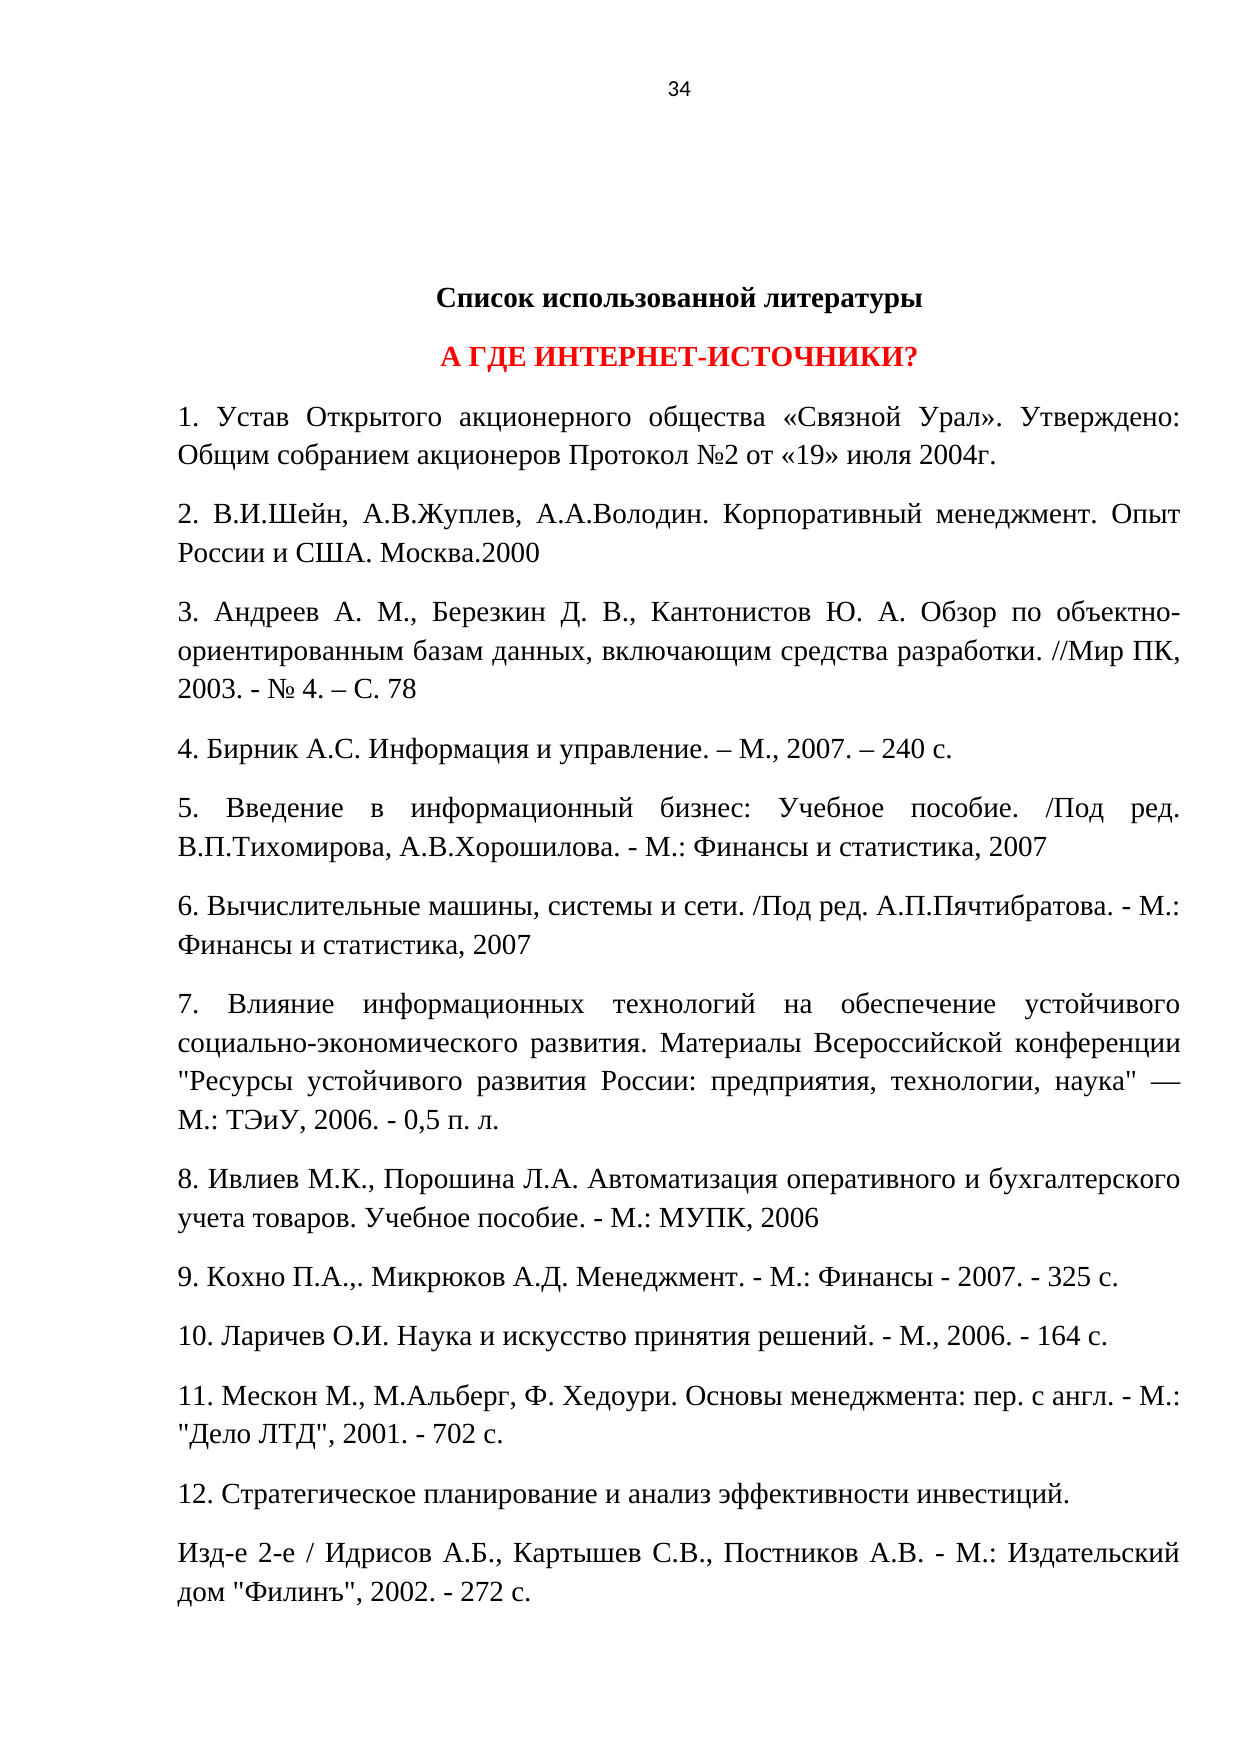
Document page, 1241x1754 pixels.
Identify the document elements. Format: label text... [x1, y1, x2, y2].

text А ГДЕ ИНТЕРНЕТ-ИСТОЧНИКИ? [177, 339, 1181, 373]
text 8. Ивлиев М.К., Порошина Л.А. Автоматизация оперативного и бухгалтерского учета товаров. Учебное пособие. - М.: МУПК, 2006 [177, 1161, 1181, 1233]
text 5. Введение в информационный бизнес: Учебное пособие. /Под ред. В.П.Тихомирова, А.В.Хорошилова. - М.: Финансы и статистика, 2007 [177, 790, 1181, 862]
text 10. Ларичев О.И. Наука и искусство принятия решений. - М., 2006. - 164 с. [177, 1318, 1181, 1352]
text 2. В.И.Шейн, А.В.Жуплев, А.А.Володин. Корпоративный менеджмент. Опыт России и США. Москва.2000 [177, 497, 1181, 569]
text Список использованной литературы [177, 280, 1181, 313]
text Изд-е 2-е / Идрисов А.Б., Картышев С.В., Постников А.В. - М.: Издательский дом "Филинъ", 2002. - 272 с. [177, 1535, 1181, 1607]
text 4. Бирник А.С. Информация и управление. – М., 2007. – 240 с. [177, 731, 1181, 764]
text 11. Мескон М., М.Альберг, Ф. Хедоури. Основы менеджмента: пер. с англ. - М.: "Дело ЛТД", 2001. - 702 с. [177, 1378, 1181, 1450]
text 9. Кохно П.А.,. Микрюков А.Д. Менеджмент. - М.: Финансы - 2007. - 325 c. [177, 1259, 1181, 1293]
text 7. Влияние информационных технологий на обеспечение устойчивого социально-экономического развития. Материалы Всероссийской конференции "Ресурсы устойчивого развития России: предприятия, технологии, наука" — М.: ТЭиУ, 2006. - 0,5 п. л. [177, 986, 1181, 1135]
text 6. Вычислительные машины, системы и сети. /Под ред. А.П.Пячтибратова. - М.: Финансы и статистика, 2007 [177, 888, 1181, 960]
text 12. Стратегическое планирование и анализ эффективности инвестиций. [177, 1476, 1181, 1509]
text 1. Устав Открытого акционерного общества «Связной Урал». Утверждено: Общим собранием акционеров Протокол №2 от «19» июля 2004г. [177, 399, 1181, 471]
text 3. Андреев А. М., Березкин Д. В., Кантонистов Ю. А. Обзор по объектно-ориентированным базам данных, включающим средства разработки. //Мир ПК, 2003. - № 4. – С. 78 [177, 594, 1181, 705]
